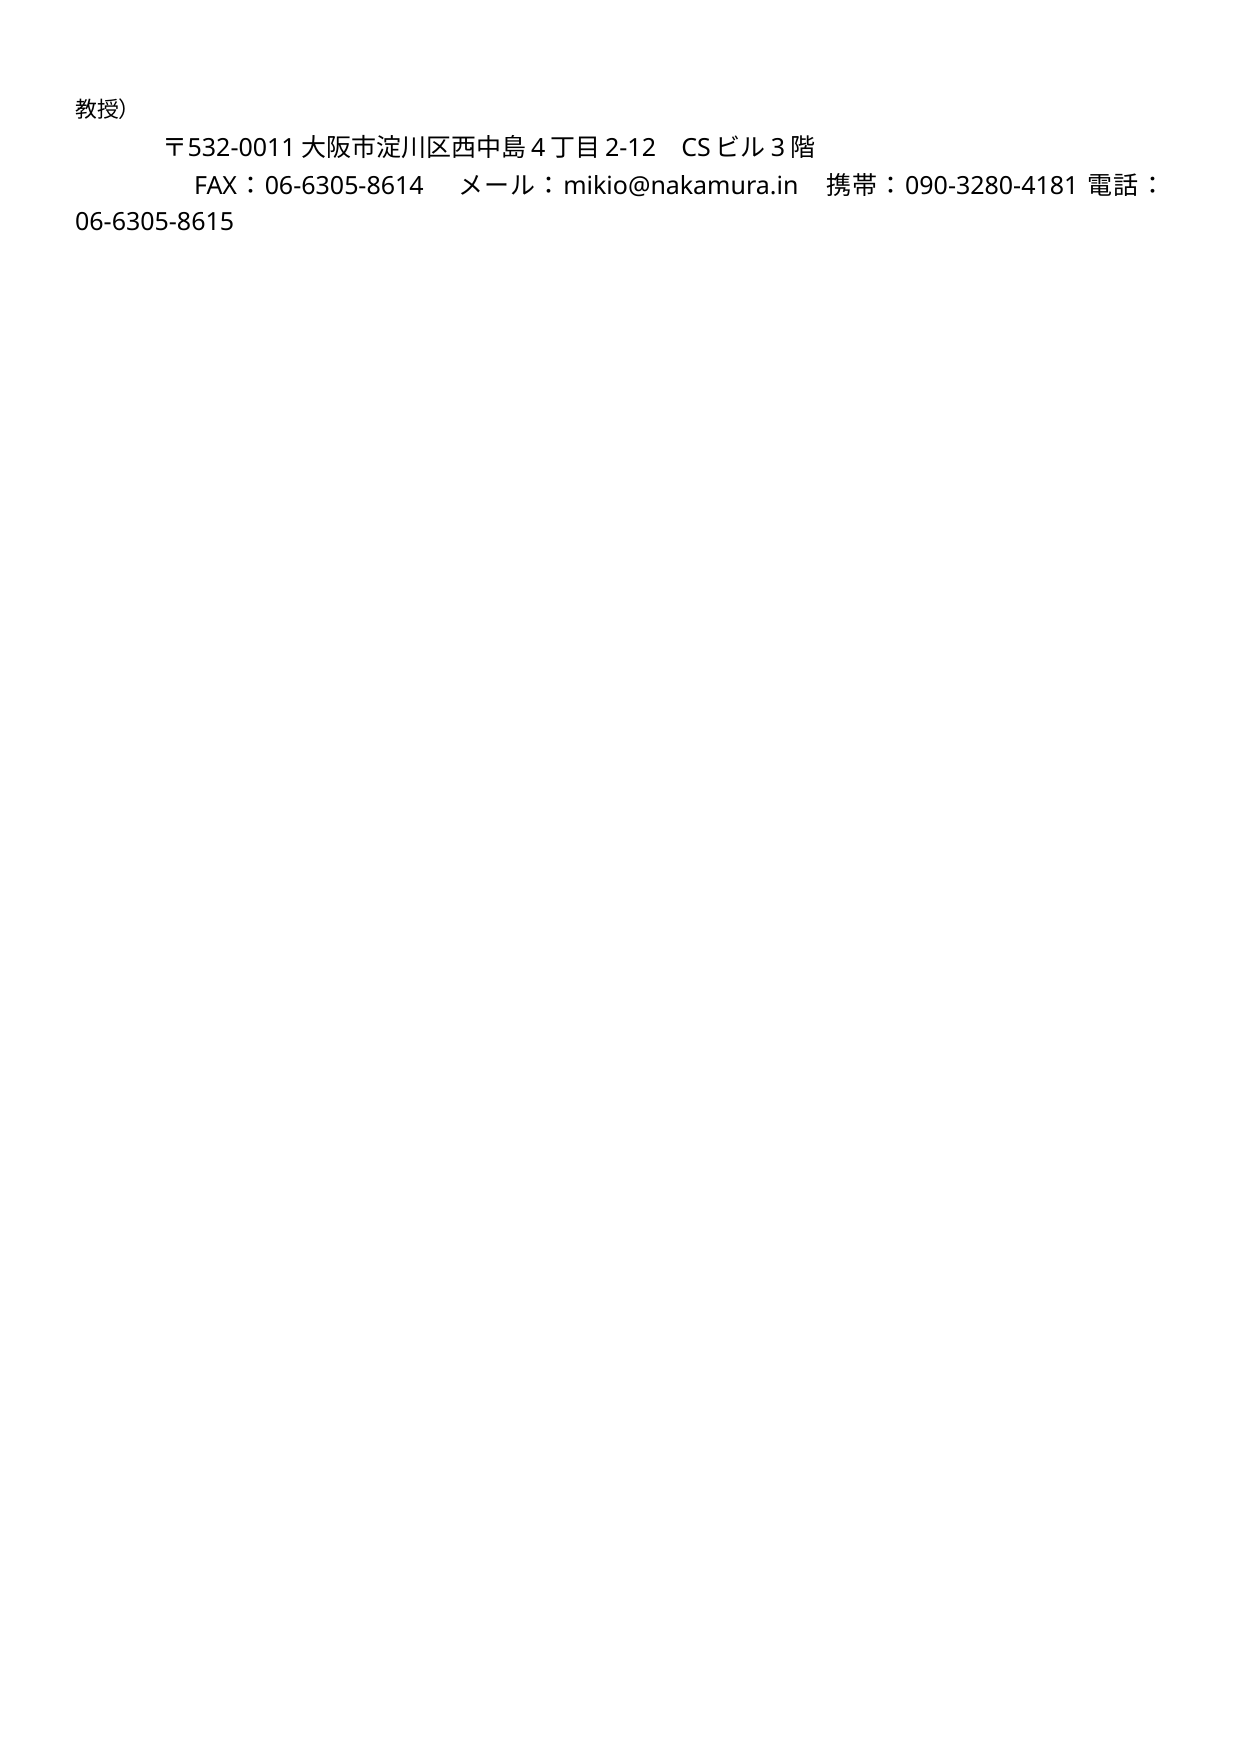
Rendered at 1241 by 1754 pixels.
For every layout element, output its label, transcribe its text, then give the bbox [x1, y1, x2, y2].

text FAX：06-6305-8614 メール：mikio@nakamura.in 携帯：090-3280-4181 電話：06-6305-8615 [75, 164, 1165, 239]
text 〒532-0011大阪市淀川区西中島4丁目2-12 CSビル3階 [75, 127, 1165, 164]
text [75, 89, 1165, 127]
